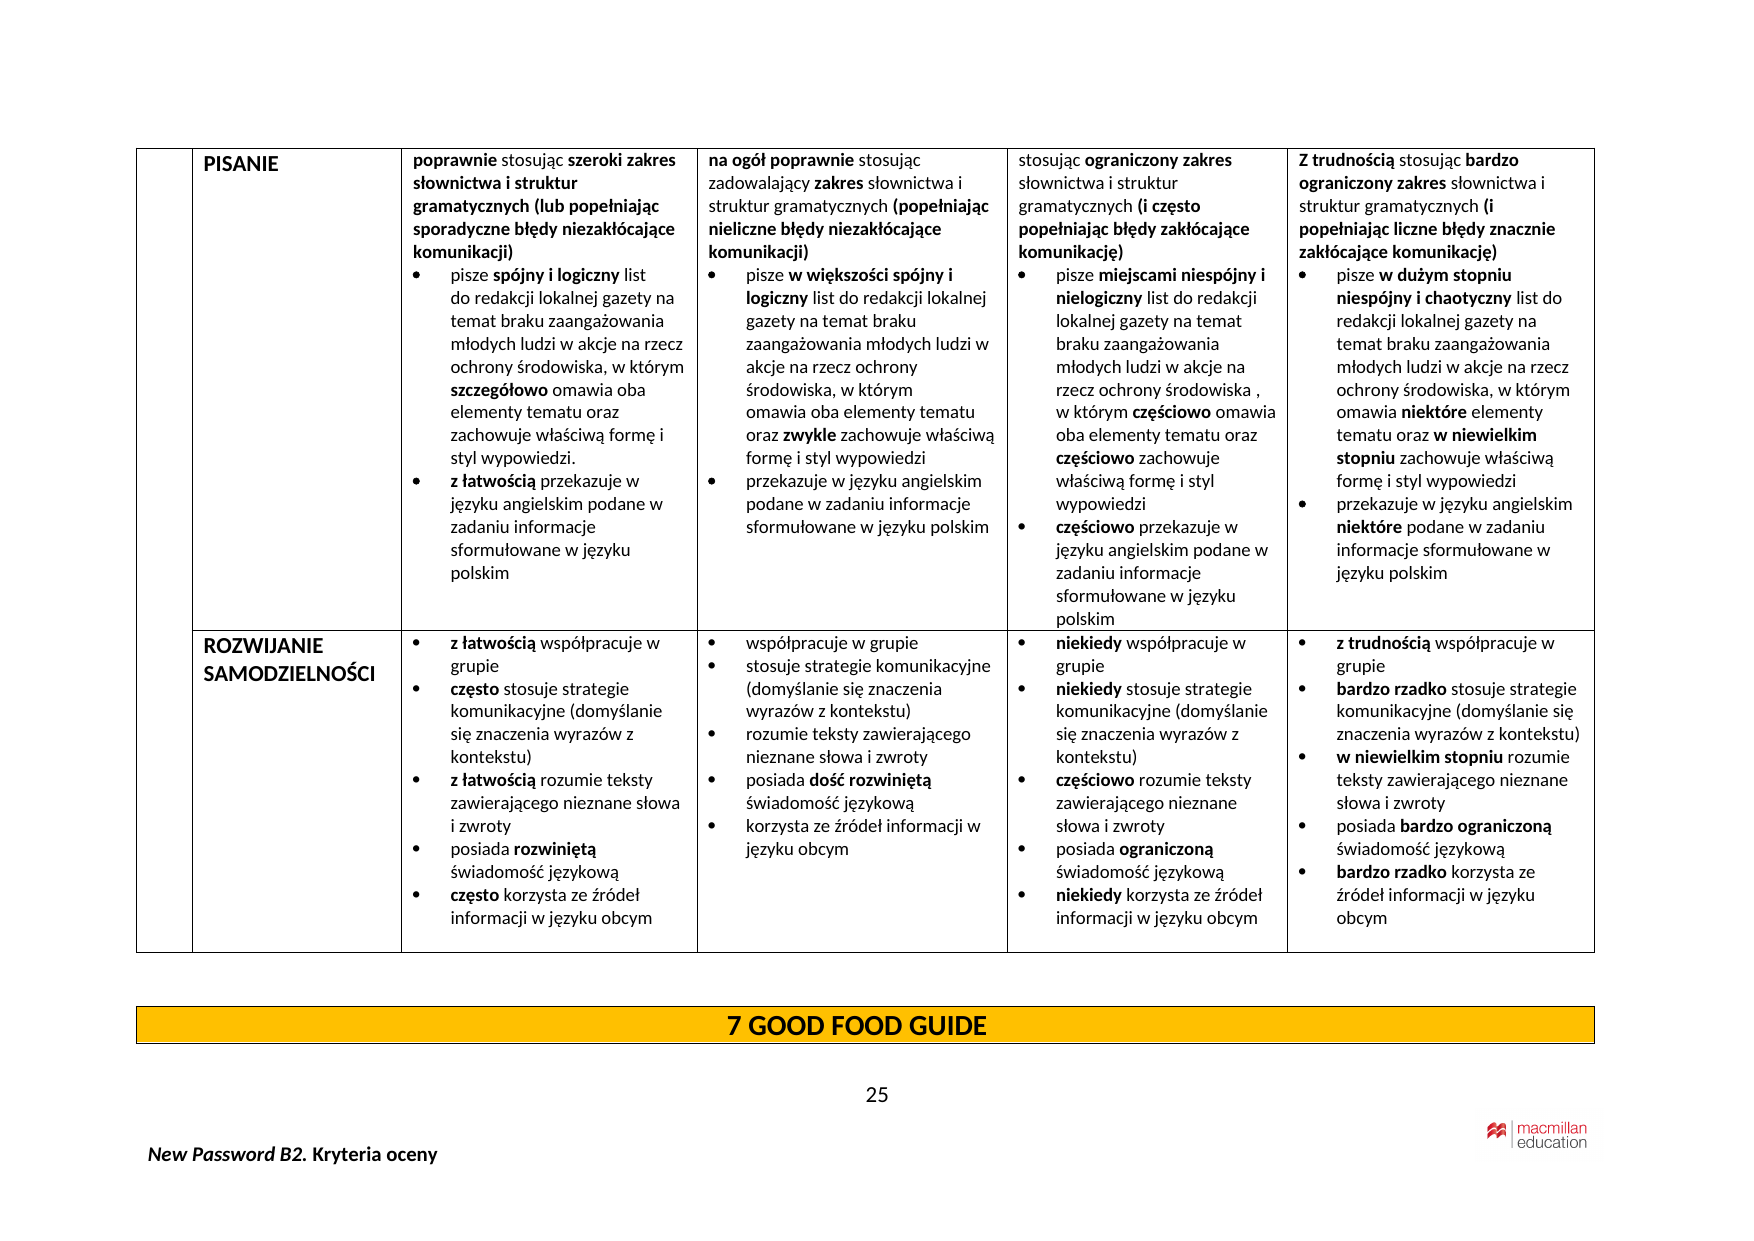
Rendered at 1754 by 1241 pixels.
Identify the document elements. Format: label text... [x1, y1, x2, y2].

picture [1475, 1108, 1605, 1162]
table_cell na ogół poprawnie stosując zadowalający zakres słownictwa i struktur gramatycznych (popełniając nieliczne błędy niezakłócające komunikacji) pisze w większości spójny i logiczny list do redakcji lokalnej gazety na temat braku zaangażowania młodych ludzi w akcje na rzecz ochrony środowiska, w którym omawia oba elementy tematu oraz zwykle zachowuje właściwą formę i styl wypowiedzi przekazuje w języku angielskim podane w zadaniu informacje sformułowane w języku polskim [698, 149, 1007, 630]
table_cell z trudnością współpracuje w grupie bardzo rzadko stosuje strategie komunikacyjne (domyślanie się znaczenia wyrazów z kontekstu) w niewielkim stopniu rozumie teksty zawierającego nieznane słowa i zwroty posiada bardzo ograniczoną świadomość językową bardzo rzadko korzysta ze źródeł informacji w języku obcym [1288, 631, 1594, 952]
table_header 7 GOOD FOOD GUIDE [137, 1007, 1594, 1042]
table_cell niekiedy współpracuje w grupie niekiedy stosuje strategie komunikacyjne (domyślanie się znaczenia wyrazów z kontekstu) częściowo rozumie teksty zawierającego nieznane słowa i zwroty posiada ograniczoną świadomość językową niekiedy korzysta ze źródeł informacji w języku obcym [1008, 631, 1287, 952]
table_cell stosując ograniczony zakres słownictwa i struktur gramatycznych (i często popełniając błędy zakłócające komunikację) pisze miejscami niespójny i nielogiczny list do redakcji lokalnej gazety na temat braku zaangażowania młodych ludzi w akcje na rzecz ochrony środowiska , w którym częściowo omawia oba elementy tematu oraz częściowo zachowuje właściwą formę i styl wypowiedzi częściowo przekazuje w języku angielskim podane w zadaniu informacje sformułowane w języku polskim [1008, 149, 1287, 630]
table_cell współpracuje w grupie stosuje strategie komunikacyjne (domyślanie się znaczenia wyrazów z kontekstu) rozumie teksty zawierającego nieznane słowa i zwroty posiada dość rozwiniętą świadomość językową korzysta ze źródeł informacji w języku obcym [698, 631, 1007, 952]
table_cell poprawnie stosując szeroki zakres słownictwa i struktur gramatycznych (lub popełniając sporadyczne błędy niezakłócające komunikacji) pisze spójny i logiczny list do redakcji lokalnej gazety na temat braku zaangażowania młodych ludzi w akcje na rzecz ochrony środowiska, w którym szczegółowo omawia oba elementy tematu oraz zachowuje właściwą formę i styl wypowiedzi. z łatwością przekazuje w języku angielskim podane w zadaniu informacje sformułowane w języku polskim [402, 149, 697, 630]
table_cell z łatwością współpracuje w grupie często stosuje strategie komunikacyjne (domyślanie się znaczenia wyrazów z kontekstu) z łatwością rozumie teksty zawierającego nieznane słowa i zwroty posiada rozwiniętą świadomość językową często korzysta ze źródeł informacji w języku obcym [402, 631, 697, 952]
table_cell PISANIE [193, 149, 401, 630]
table_cell ROZWIJANIE SAMODZIELNOŚCI [193, 631, 401, 952]
table_cell Z trudnością stosując bardzo ograniczony zakres słownictwa i struktur gramatycznych (i popełniając liczne błędy znacznie zakłócające komunikację) pisze w dużym stopniu niespójny i chaotyczny list do redakcji lokalnej gazety na temat braku zaangażowania młodych ludzi w akcje na rzecz ochrony środowiska, w którym omawia niektóre elementy tematu oraz w niewielkim stopniu zachowuje właściwą formę i styl wypowiedzi przekazuje w języku angielskim niektóre podane w zadaniu informacje sformułowane w języku polskim [1288, 149, 1594, 630]
table_cell [137, 149, 192, 952]
